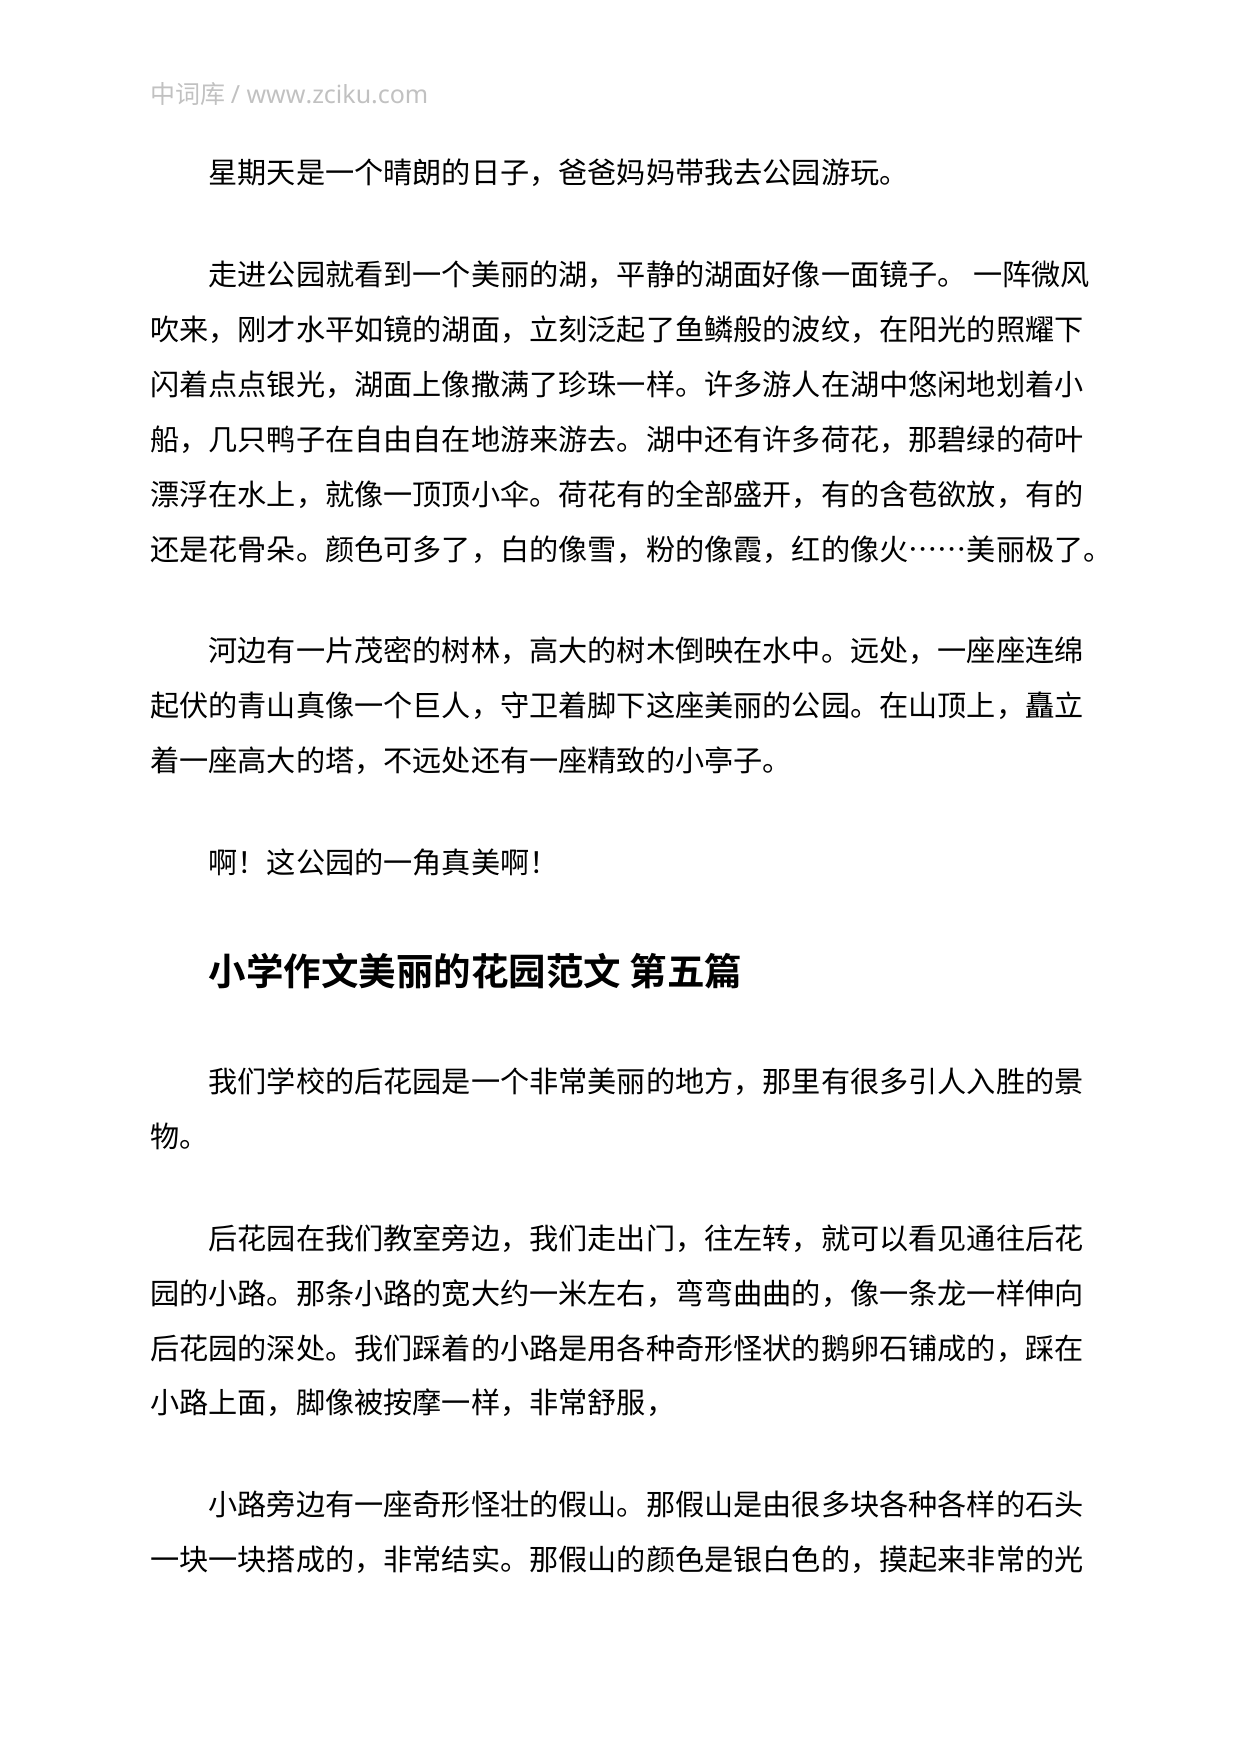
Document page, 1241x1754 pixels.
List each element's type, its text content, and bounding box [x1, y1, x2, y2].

text 星期天是一个晴朗的日子，爸爸妈妈带我去公园游玩。 [150, 150, 1090, 192]
text 河边有一片茂密的树林，高大的树木倒映在水中。远处，一座座连绵起伏的青山真像一个巨人，守卫着脚下这座美丽的公园。在山顶上，矗立着一座高大的塔，不远处还有一座精致的小亭子。 [150, 628, 1090, 780]
text 我们学校的后花园是一个非常美丽的地方，那里有很多引人入胜的景物。 [150, 1059, 1090, 1156]
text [150, 1482, 1090, 1579]
text 啊！这公园的一角真美啊！ [150, 839, 1090, 882]
text 走进公园就看到一个美丽的湖，平静的湖面好像一面镜子。 一阵微风吹来，刚才水平如镜的湖面，立刻泛起了鱼鳞般的波纹，在阳光的照耀下闪着点点银光，湖面上像撒满了珍珠一样。许多游人在湖中悠闲地划着小船，几只鸭子在自由自在地游来游去。湖中还有许多荷花，那碧绿的荷叶漂浮在水上，就像一顶顶小伞。荷花有的全部盛开，有的含苞欲放，有的还是花骨朵。颜色可多了，白的像雪，粉的像霞，红的像火……美丽极了。 [150, 252, 1090, 568]
text 后花园在我们教室旁边，我们走出门，往左转，就可以看见通往后花园的小路。那条小路的宽大约一米左右，弯弯曲曲的，像一条龙一样伸向后花园的深处。我们踩着的小路是用各种奇形怪状的鹅卵石铺成的，踩在小路上面，脚像被按摩一样，非常舒服， [150, 1215, 1090, 1422]
text 小学作文美丽的花园范文 第五篇 [150, 941, 1090, 996]
